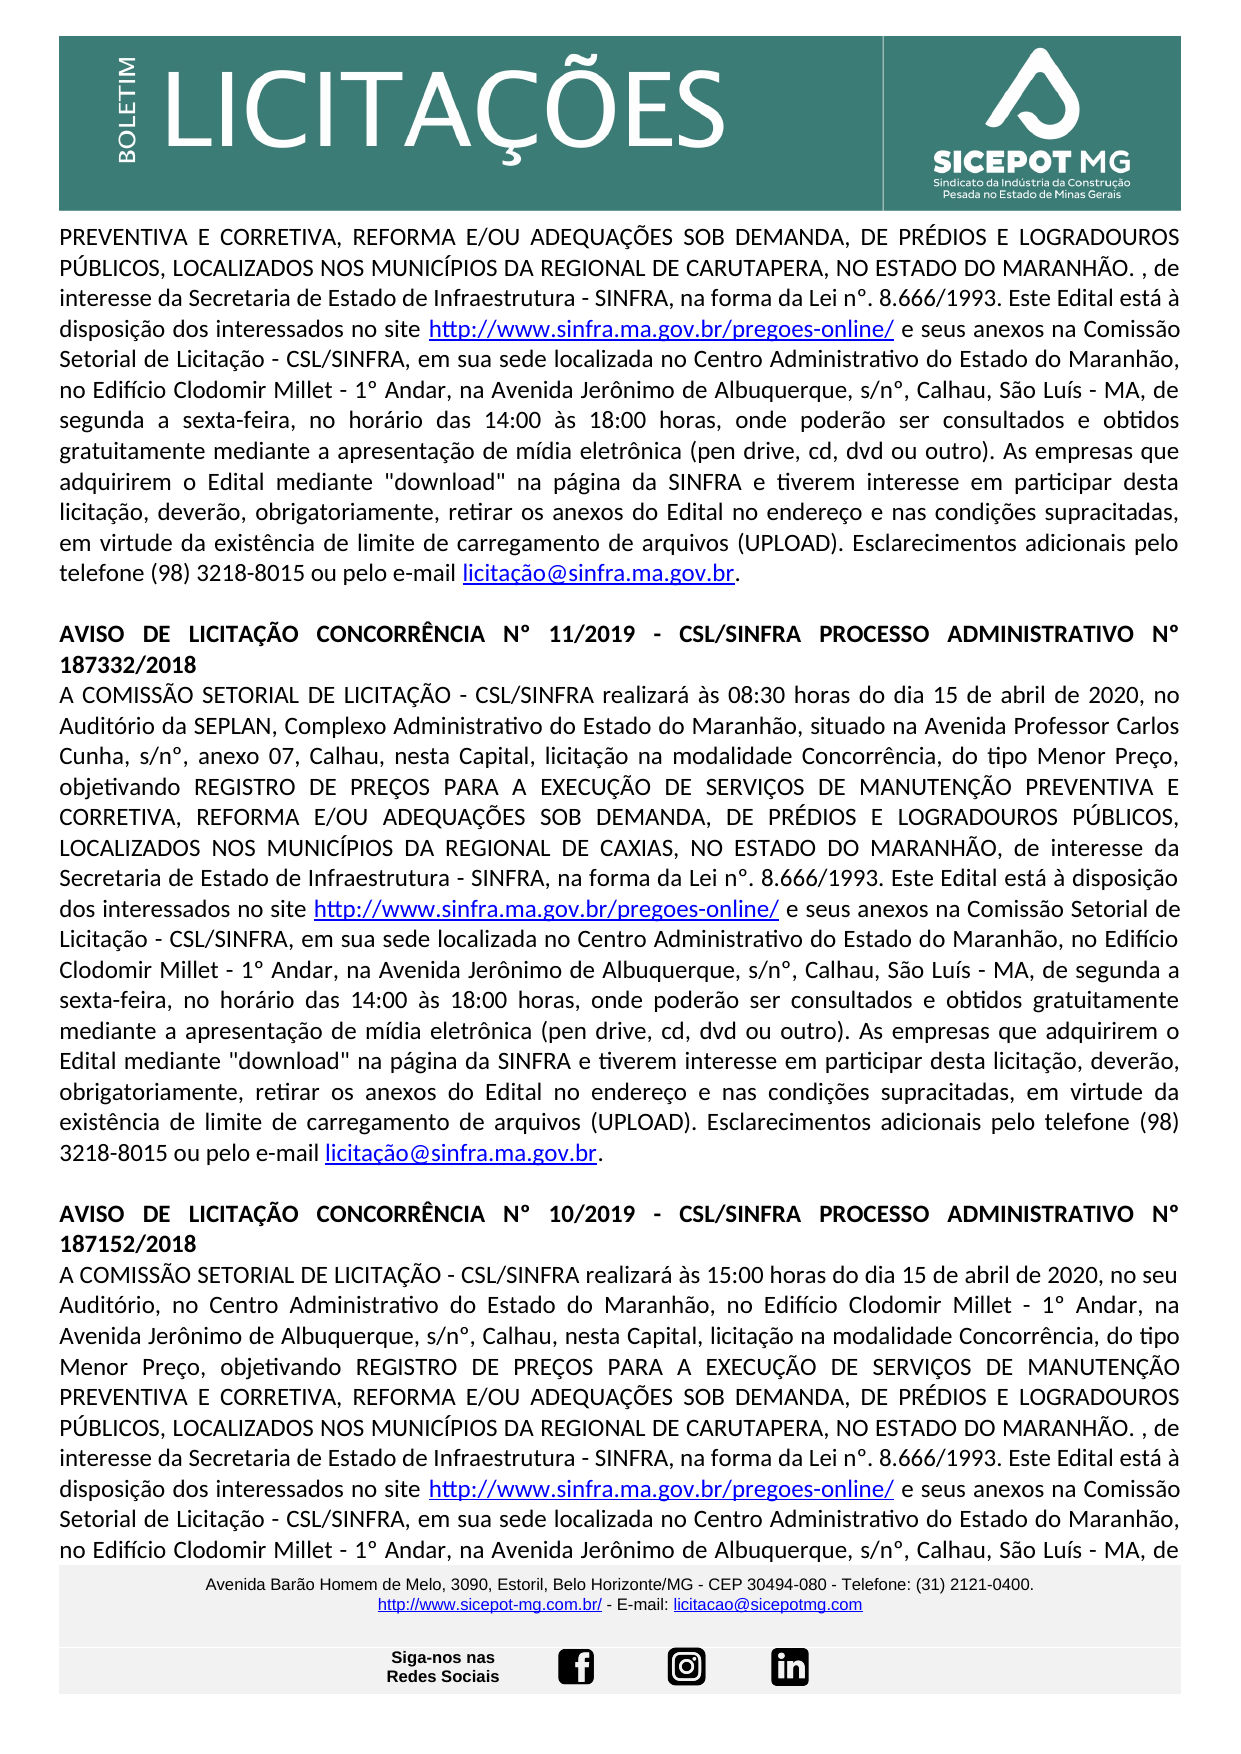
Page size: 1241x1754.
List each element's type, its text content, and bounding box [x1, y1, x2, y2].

picture [771, 1648, 809, 1686]
text AVISO DE LICITAÇÃO CONCORRÊNCIA Nº 10/2019 - CSL/SINFRA PROCESSO ADMINISTRATIVO Nº 187152/2018 [59, 1198, 1181, 1259]
picture [59, 36, 1181, 211]
text A COMISSÃO SETORIAL DE LICITAÇÃO - CSL/SINFRA realizará às 08:30 horas do dia 15 de abril de 2020, no Auditório da SEPLAN, Complexo Administrativo do Estado do Maranhão, situado na Avenida Professor Carlos Cunha, s/nº, anexo 07, Calhau, nesta Capital, licitação na modalidade Concorrência, do tipo Menor Preço, objetivando REGISTRO DE PREÇOS PARA A EXECUÇÃO DE SERVIÇOS DE MANUTENÇÃO PREVENTIVA E CORRETIVA, REFORMA E/OU ADEQUAÇÕES SOB DEMANDA, DE PRÉDIOS E LOGRADOUROS PÚBLICOS, LOCALIZADOS NOS MUNICÍPIOS DA REGIONAL DE CAXIAS, NO ESTADO DO MARANHÃO, de interesse da Secretaria de Estado de Infraestrutura - SINFRA, na forma da Lei nº. 8.666/1993. Este Edital está à disposição dos interessados no site http://www.sinfra.ma.gov.br/pregoes-online/ e seus anexos na Comissão Setorial de Licitação - CSL/SINFRA, em sua sede localizada no Centro Administrativo do Estado do Maranhão, no Edifício Clodomir Millet - 1º Andar, na Avenida Jerônimo de Albuquerque, s/nº, Calhau, São Luís - MA, de segunda a sexta-feira, no horário das 14:00 às 18:00 horas, onde poderão ser consultados e obtidos gratuitamente mediante a apresentação de mídia eletrônica (pen drive, cd, dvd ou outro). As empresas que adquirirem o Edital mediante "download" na página da SINFRA e tiverem interesse em participar desta licitação, deverão, obrigatoriamente, retirar os anexos do Edital no endereço e nas condições supracitadas, em virtude da existência de limite de carregamento de arquivos (UPLOAD). Esclarecimentos adicionais pelo telefone (98) 3218-8015 ou pelo e-mail licitação@sinfra.ma.gov.br. [59, 679, 1181, 1168]
picture [557, 1648, 594, 1685]
text AVISO DE LICITAÇÃO CONCORRÊNCIA Nº 11/2019 - CSL/SINFRA PROCESSO ADMINISTRATIVO Nº 187332/2018 [59, 618, 1181, 679]
picture [667, 1647, 706, 1686]
